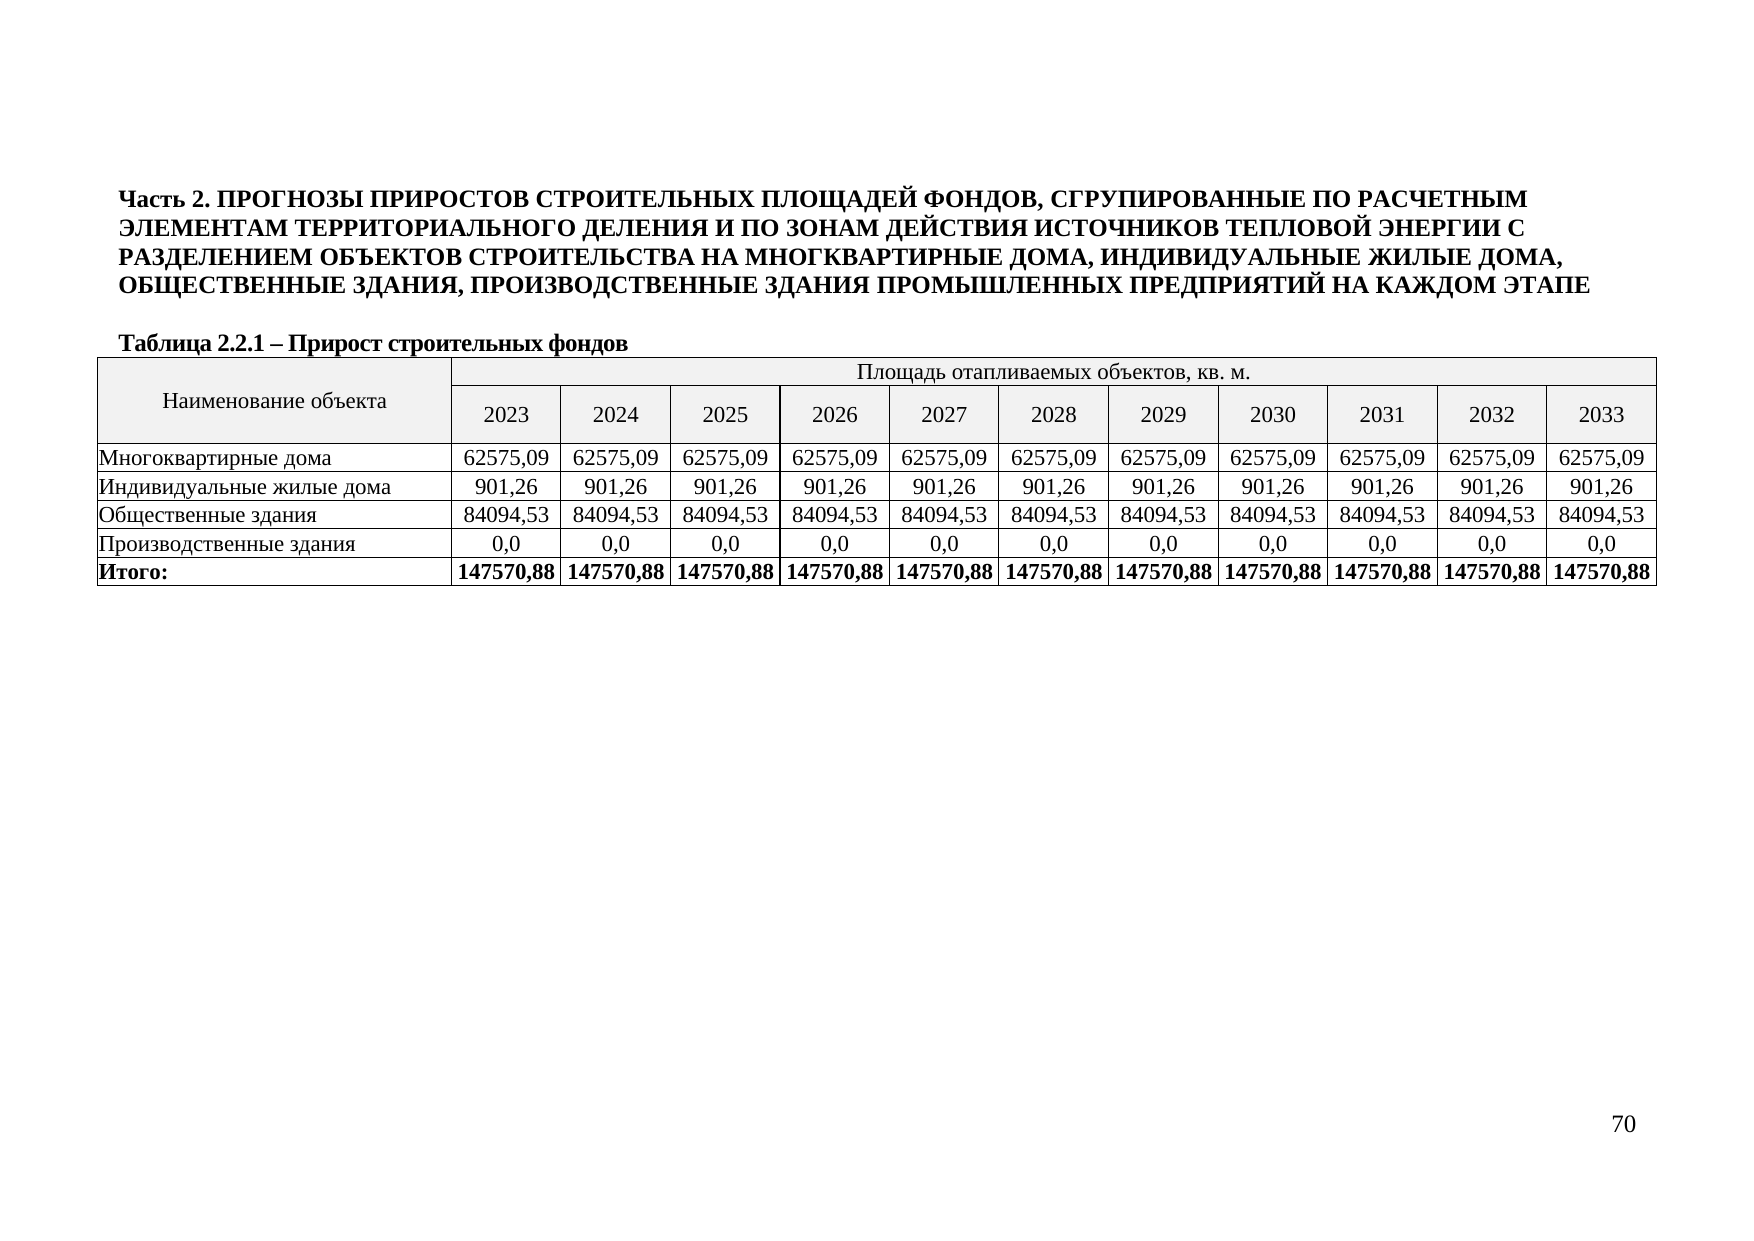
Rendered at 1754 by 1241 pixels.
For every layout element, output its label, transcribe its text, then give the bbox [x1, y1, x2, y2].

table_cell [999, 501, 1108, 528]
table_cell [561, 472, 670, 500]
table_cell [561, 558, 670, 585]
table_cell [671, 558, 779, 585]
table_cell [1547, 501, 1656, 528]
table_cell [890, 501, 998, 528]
text Таблица 2.2.1 – Прирост строительных фондов [118, 328, 1636, 357]
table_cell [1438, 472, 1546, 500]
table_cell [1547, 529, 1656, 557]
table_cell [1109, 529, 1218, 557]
subtitle Часть 2. ПРОГНОЗЫ ПРИРОСТОВ СТРОИТЕЛЬНЫХ ПЛОЩАДЕЙ ФОНДОВ, СГРУПИРОВАННЫЕ ПО РАСЧЕТНЫМ ЭЛЕМЕНТАМ ТЕРРИТОРИАЛЬНОГО ДЕЛЕНИЯ И ПО ЗОНАМ ДЕЙСТВИЯ ИСТОЧНИКОВ ТЕПЛОВОЙ ЭНЕРГИИ С РАЗДЕЛЕНИЕМ ОБЪЕКТОВ СТРОИТЕЛЬСТВА НА МНОГКВАРТИРНЫЕ ДОМА, ИНДИВИДУАЛЬНЫЕ ЖИЛЫЕ ДОМА, ОБЩЕСТВЕННЫЕ ЗДАНИЯ, ПРОИЗВОДСТВЕННЫЕ ЗДАНИЯ ПРОМЫШЛЕННЫХ ПРЕДПРИЯТИЙ НА КАЖДОМ ЭТАПЕ [118, 184, 1636, 299]
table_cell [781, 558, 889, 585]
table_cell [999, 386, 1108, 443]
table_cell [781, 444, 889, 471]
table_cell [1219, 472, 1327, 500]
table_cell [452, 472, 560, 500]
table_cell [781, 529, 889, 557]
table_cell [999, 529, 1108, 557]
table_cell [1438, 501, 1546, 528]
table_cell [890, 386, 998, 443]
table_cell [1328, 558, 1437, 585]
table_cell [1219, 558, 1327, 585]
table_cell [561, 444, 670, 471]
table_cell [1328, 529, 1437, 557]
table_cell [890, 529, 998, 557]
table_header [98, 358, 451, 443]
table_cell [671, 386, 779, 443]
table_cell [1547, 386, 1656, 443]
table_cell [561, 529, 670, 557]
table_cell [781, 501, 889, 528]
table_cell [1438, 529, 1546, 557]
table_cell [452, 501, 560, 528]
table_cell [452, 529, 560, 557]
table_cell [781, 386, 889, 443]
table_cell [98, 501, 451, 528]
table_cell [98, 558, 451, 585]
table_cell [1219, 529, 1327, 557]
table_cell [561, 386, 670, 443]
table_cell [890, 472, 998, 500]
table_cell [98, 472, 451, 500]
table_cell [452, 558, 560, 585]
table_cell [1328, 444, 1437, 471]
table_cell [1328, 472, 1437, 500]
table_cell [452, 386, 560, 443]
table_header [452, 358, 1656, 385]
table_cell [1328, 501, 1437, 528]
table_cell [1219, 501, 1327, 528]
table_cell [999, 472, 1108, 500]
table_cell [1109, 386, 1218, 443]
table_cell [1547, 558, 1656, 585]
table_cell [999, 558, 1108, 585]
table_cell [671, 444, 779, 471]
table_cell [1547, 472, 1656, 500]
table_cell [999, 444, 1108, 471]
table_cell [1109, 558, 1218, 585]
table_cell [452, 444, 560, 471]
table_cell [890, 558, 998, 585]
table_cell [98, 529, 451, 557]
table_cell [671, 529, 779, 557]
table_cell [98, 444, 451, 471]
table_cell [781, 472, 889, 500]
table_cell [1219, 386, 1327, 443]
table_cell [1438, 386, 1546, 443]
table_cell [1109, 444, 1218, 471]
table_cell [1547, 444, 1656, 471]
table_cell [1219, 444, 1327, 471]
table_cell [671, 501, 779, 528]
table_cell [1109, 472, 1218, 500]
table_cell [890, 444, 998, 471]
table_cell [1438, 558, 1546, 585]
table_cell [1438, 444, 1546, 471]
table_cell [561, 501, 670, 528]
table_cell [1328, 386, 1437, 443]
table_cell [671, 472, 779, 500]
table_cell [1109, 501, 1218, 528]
